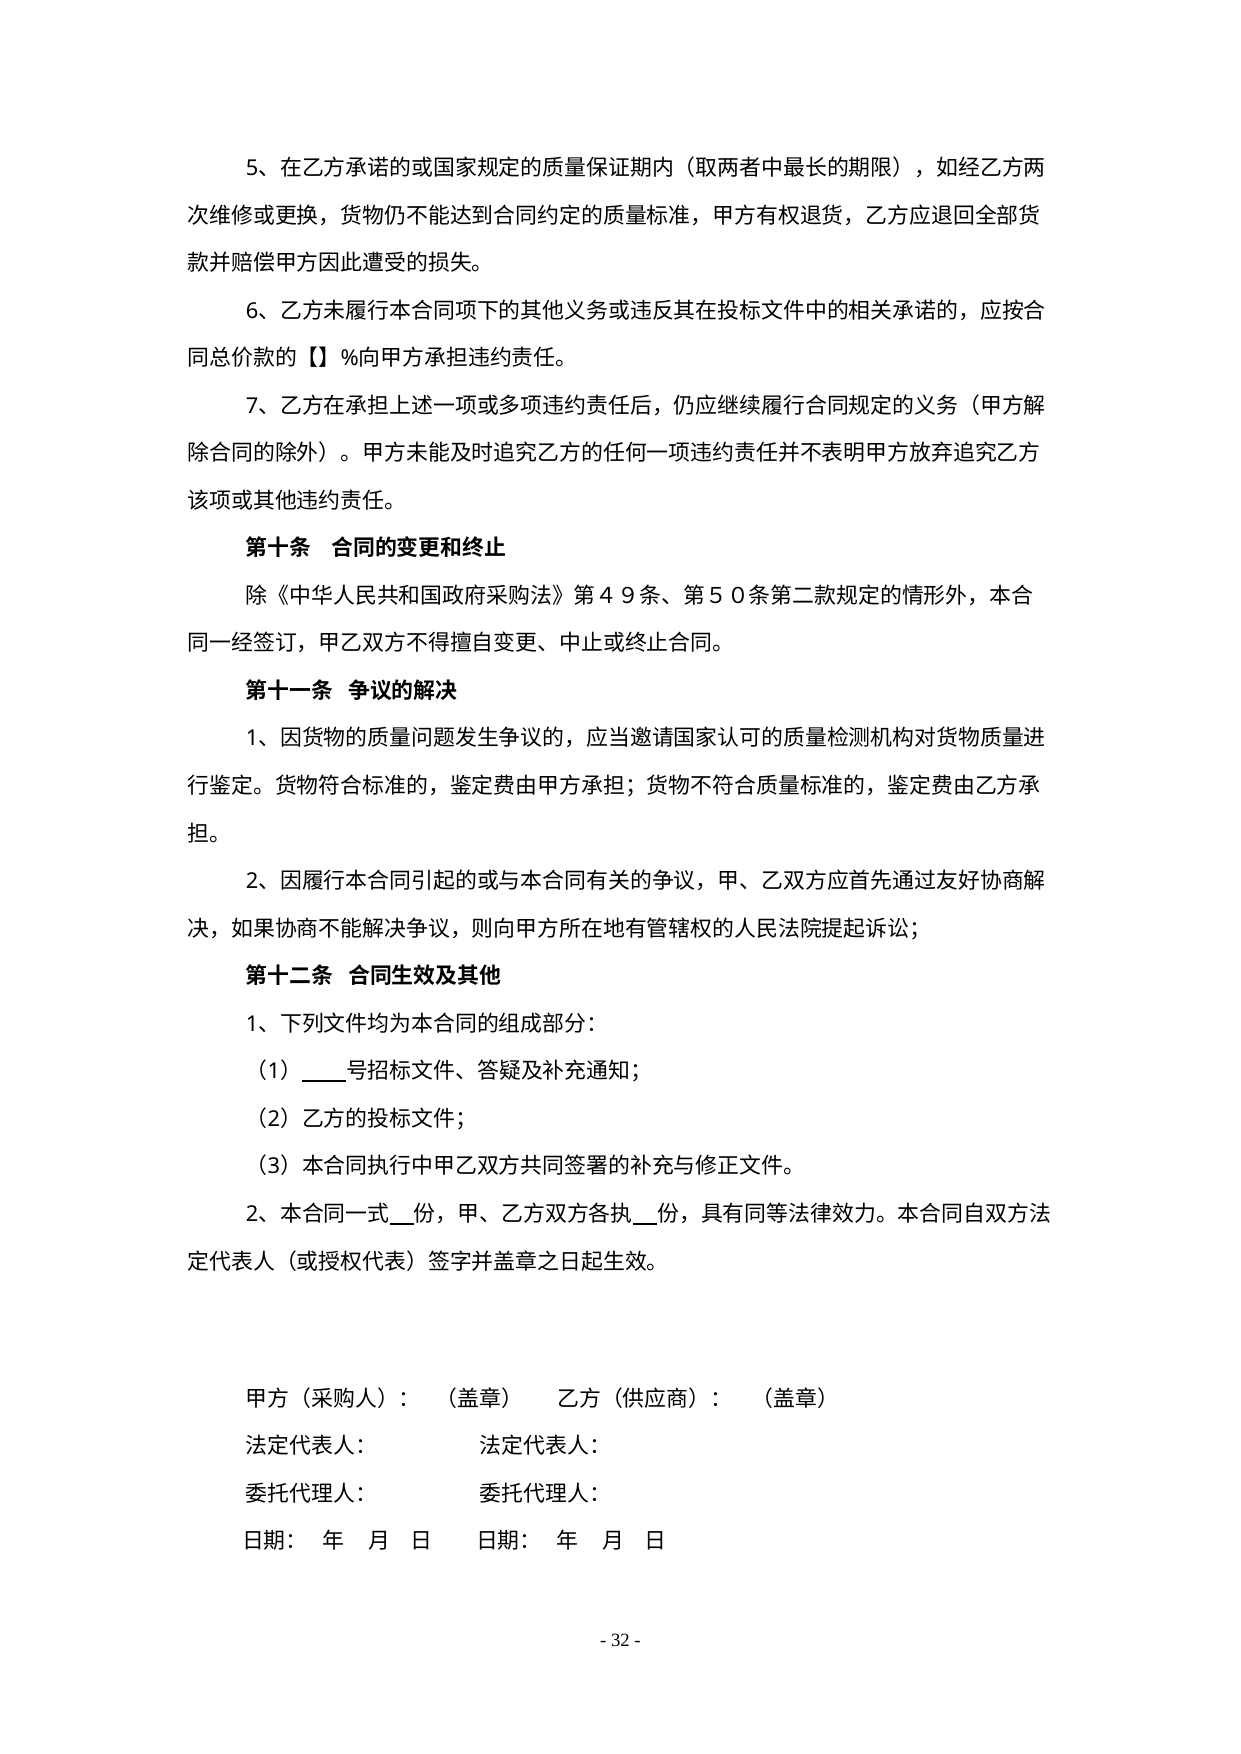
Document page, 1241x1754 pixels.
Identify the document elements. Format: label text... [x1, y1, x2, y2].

text 甲方（采购人）： （盖章） 乙方（供应商）： （盖章） [187, 1381, 1053, 1412]
text 2、因履行本合同引起的或与本合同有关的争议，甲、乙双方应首先通过友好协商解决，如果协商不能解决争议，则向甲方所在地有管辖权的人民法院提起诉讼； [187, 863, 1053, 942]
text 日期： 年 月 日 日期： 年 月 日 [187, 1523, 1053, 1555]
text （2）乙方的投标文件； [187, 1101, 1053, 1133]
text 7、乙方在承担上述一项或多项违约责任后，仍应继续履行合同规定的义务（甲方解除合同的除外）。甲方未能及时追究乙方的任何一项违约责任并不表明甲方放弃追究乙方该项或其他违约责任。 [187, 388, 1053, 514]
text 委托代理人： 委托代理人： [187, 1476, 1053, 1507]
text 除《中华人民共和国政府采购法》第４９条、第５０条第二款规定的情形外，本合同一经签订，甲乙双方不得擅自变更、中止或终止合同。 [187, 578, 1053, 657]
text 第十一条 争议的解决 [187, 673, 1053, 704]
text （3）本合同执行中甲乙双方共同签署的补充与修正文件。 [187, 1148, 1053, 1180]
text 第十条 合同的变更和终止 [187, 530, 1053, 562]
text 5、在乙方承诺的或国家规定的质量保证期内（取两者中最长的期限），如经乙方两次维修或更换，货物仍不能达到合同约定的质量标准，甲方有权退货，乙方应退回全部货款并赔偿甲方因此遭受的损失。 [187, 150, 1053, 277]
text 1、下列文件均为本合同的组成部分： [187, 1006, 1053, 1037]
text （1） 号招标文件、答疑及补充通知； [187, 1053, 1053, 1085]
text 1、因货物的质量问题发生争议的，应当邀请国家认可的质量检测机构对货物质量进行鉴定。货物符合标准的，鉴定费由甲方承担；货物不符合质量标准的，鉴定费由乙方承担。 [187, 720, 1053, 847]
text 2、本合同一式 份，甲、乙方双方各执 份，具有同等法律效力。本合同自双方法定代表人（或授权代表）签字并盖章之日起生效。 [187, 1196, 1053, 1275]
text 6、乙方未履行本合同项下的其他义务或违反其在投标文件中的相关承诺的，应按合同总价款的【】%向甲方承担违约责任。 [187, 293, 1053, 372]
text 第十二条 合同生效及其他 [187, 958, 1053, 990]
text 法定代表人： 法定代表人： [187, 1428, 1053, 1460]
